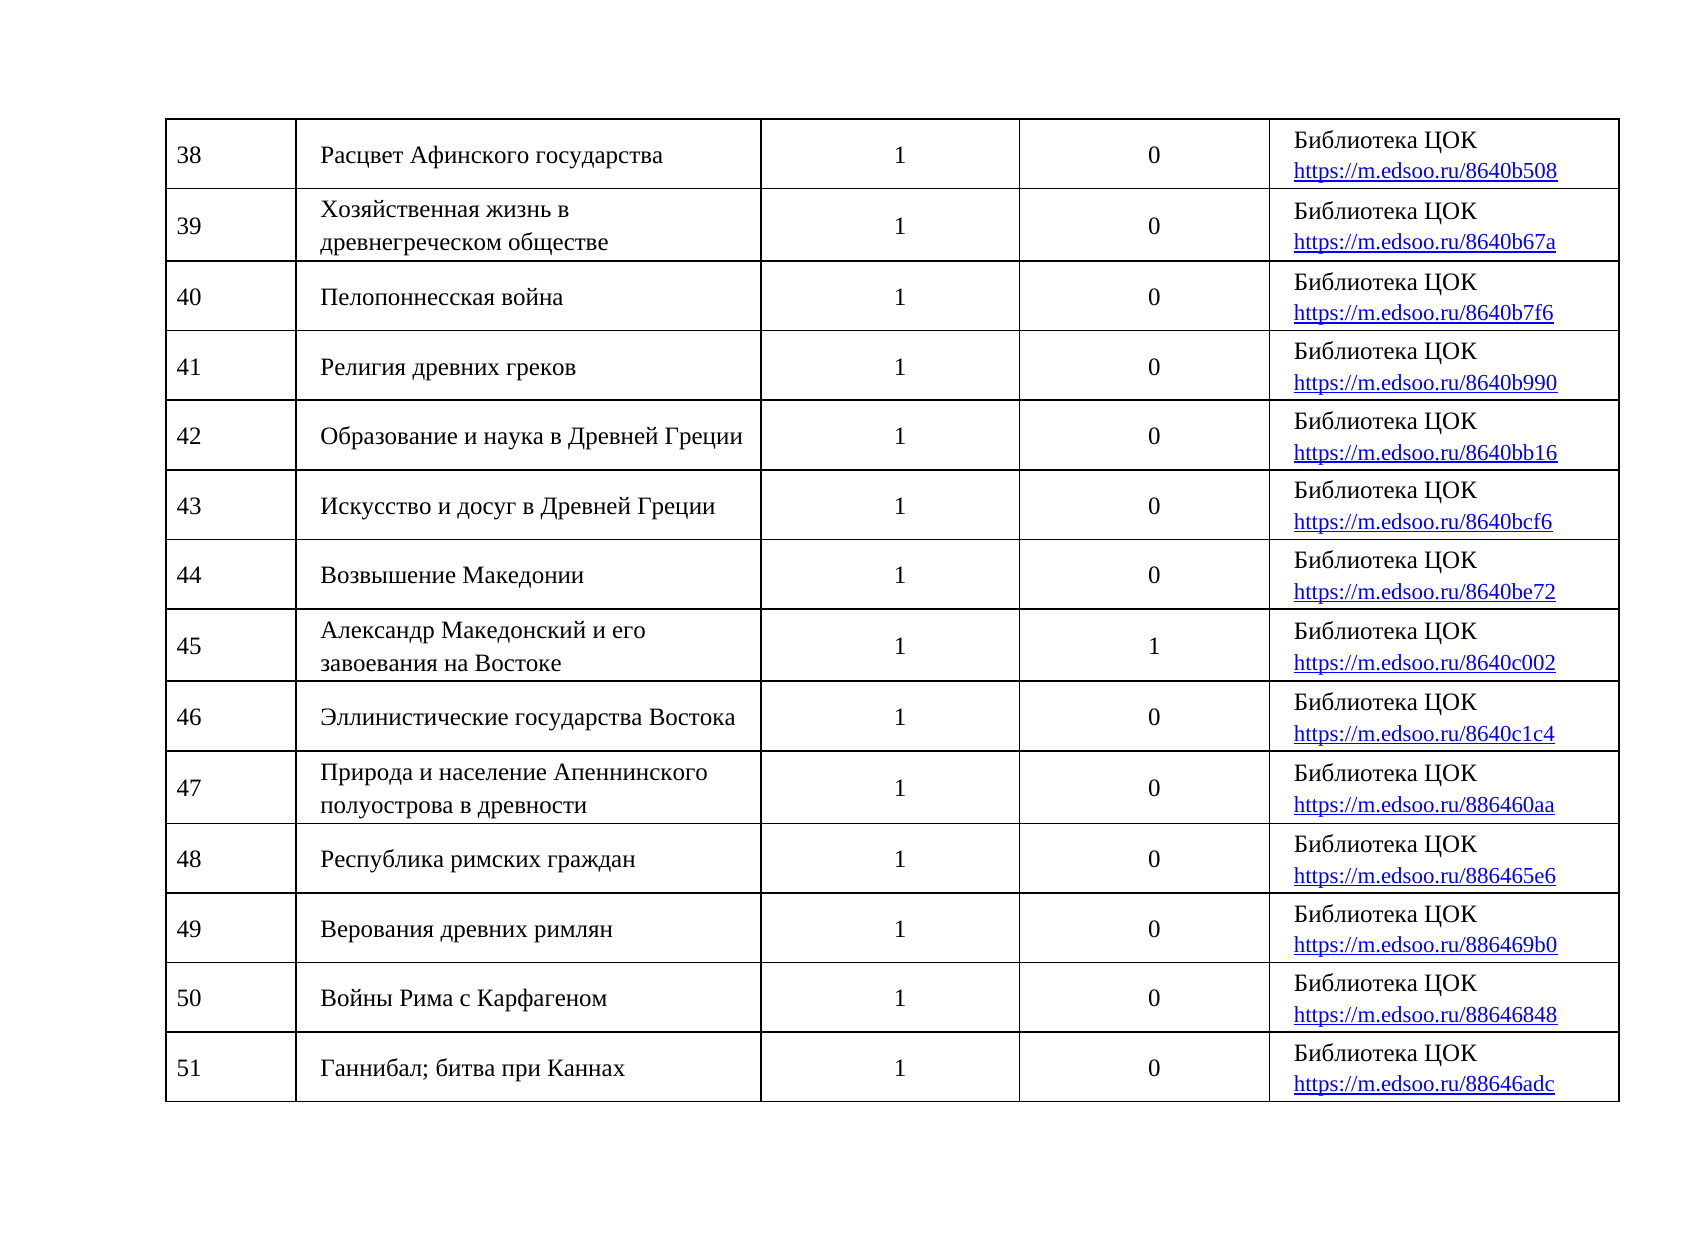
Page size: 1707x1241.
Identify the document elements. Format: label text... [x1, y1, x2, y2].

table_cell 0 [1020, 471, 1269, 538]
table_cell 0 [1020, 963, 1269, 1031]
table_cell 1 [762, 331, 1019, 399]
table_cell 42 [167, 401, 295, 469]
table_cell Образование и наука в Древней Греции [297, 401, 760, 469]
table_cell Библиотека ЦОК https://m.edsoo.ru/886469b0 [1270, 894, 1618, 962]
table_cell Библиотека ЦОК https://m.edsoo.ru/8640bb16 [1270, 401, 1618, 469]
table_cell 0 [1020, 262, 1269, 330]
table_cell 40 [167, 262, 295, 330]
table_cell 44 [167, 540, 295, 608]
table_cell 0 [1020, 752, 1269, 822]
table_cell 1 [762, 262, 1019, 330]
table_cell 1 [762, 682, 1019, 750]
table_cell Библиотека ЦОК https://m.edsoo.ru/8640b67a [1270, 189, 1618, 260]
table_cell 0 [1020, 682, 1269, 750]
table_cell 1 [762, 471, 1019, 538]
table_cell Республика римских граждан [297, 824, 760, 892]
table_cell Библиотека ЦОК https://m.edsoo.ru/8640b508 [1270, 120, 1618, 188]
table_cell 48 [167, 824, 295, 892]
table_cell 38 [167, 120, 295, 188]
table_cell 1 [762, 401, 1019, 469]
table_cell 0 [1020, 189, 1269, 260]
table_cell 49 [167, 894, 295, 962]
table_cell Расцвет Афинского государства [297, 120, 760, 188]
table_cell 0 [1020, 540, 1269, 608]
table_cell 1 [762, 1033, 1019, 1101]
table_cell Пелопоннесская война [297, 262, 760, 330]
table_cell Религия древних греков [297, 331, 760, 399]
table_cell 41 [167, 331, 295, 399]
table_cell Войны Рима с Карфагеном [297, 963, 760, 1031]
table_cell Библиотека ЦОК https://m.edsoo.ru/8640c002 [1270, 610, 1618, 680]
table_cell Александр Македонский и его завоевания на Востоке [297, 610, 760, 680]
table_cell Природа и население Апеннинского полуострова в древности [297, 752, 760, 822]
table_cell Хозяйственная жизнь в древнегреческом обществе [297, 189, 760, 260]
table_cell 0 [1020, 824, 1269, 892]
table_cell Библиотека ЦОК https://m.edsoo.ru/8640c1c4 [1270, 682, 1618, 750]
table_cell 1 [762, 540, 1019, 608]
table_cell 0 [1020, 331, 1269, 399]
table_cell 51 [167, 1033, 295, 1101]
table_cell Библиотека ЦОК https://m.edsoo.ru/886465e6 [1270, 824, 1618, 892]
table_cell Библиотека ЦОК https://m.edsoo.ru/8640be72 [1270, 540, 1618, 608]
table_cell 1 [1020, 610, 1269, 680]
table_cell 0 [1020, 1033, 1269, 1101]
table_cell Библиотека ЦОК https://m.edsoo.ru/8640bcf6 [1270, 471, 1618, 538]
table_cell Библиотека ЦОК https://m.edsoo.ru/88646adc [1270, 1033, 1618, 1101]
table_cell 1 [762, 120, 1019, 188]
table_cell 1 [762, 189, 1019, 260]
table_cell Библиотека ЦОК https://m.edsoo.ru/886460aa [1270, 752, 1618, 822]
table_cell 50 [167, 963, 295, 1031]
table_cell Библиотека ЦОК https://m.edsoo.ru/88646848 [1270, 963, 1618, 1031]
table_cell Эллинистические государства Востока [297, 682, 760, 750]
table_cell Ганнибал; битва при Каннах [297, 1033, 760, 1101]
table_cell Возвышение Македонии [297, 540, 760, 608]
table_cell Библиотека ЦОК https://m.edsoo.ru/8640b990 [1270, 331, 1618, 399]
table_cell 43 [167, 471, 295, 538]
table_cell 39 [167, 189, 295, 260]
table_cell 0 [1020, 401, 1269, 469]
table_cell 1 [762, 610, 1019, 680]
table_cell 0 [1020, 894, 1269, 962]
table_cell 1 [762, 824, 1019, 892]
table_cell 45 [167, 610, 295, 680]
table_cell 1 [762, 963, 1019, 1031]
table_cell 47 [167, 752, 295, 822]
table_cell Верования древних римлян [297, 894, 760, 962]
table_cell 1 [762, 894, 1019, 962]
table_cell 1 [762, 752, 1019, 822]
table_cell Библиотека ЦОК https://m.edsoo.ru/8640b7f6 [1270, 262, 1618, 330]
table_cell Искусство и досуг в Древней Греции [297, 471, 760, 538]
table_cell 0 [1020, 120, 1269, 188]
table_cell 46 [167, 682, 295, 750]
